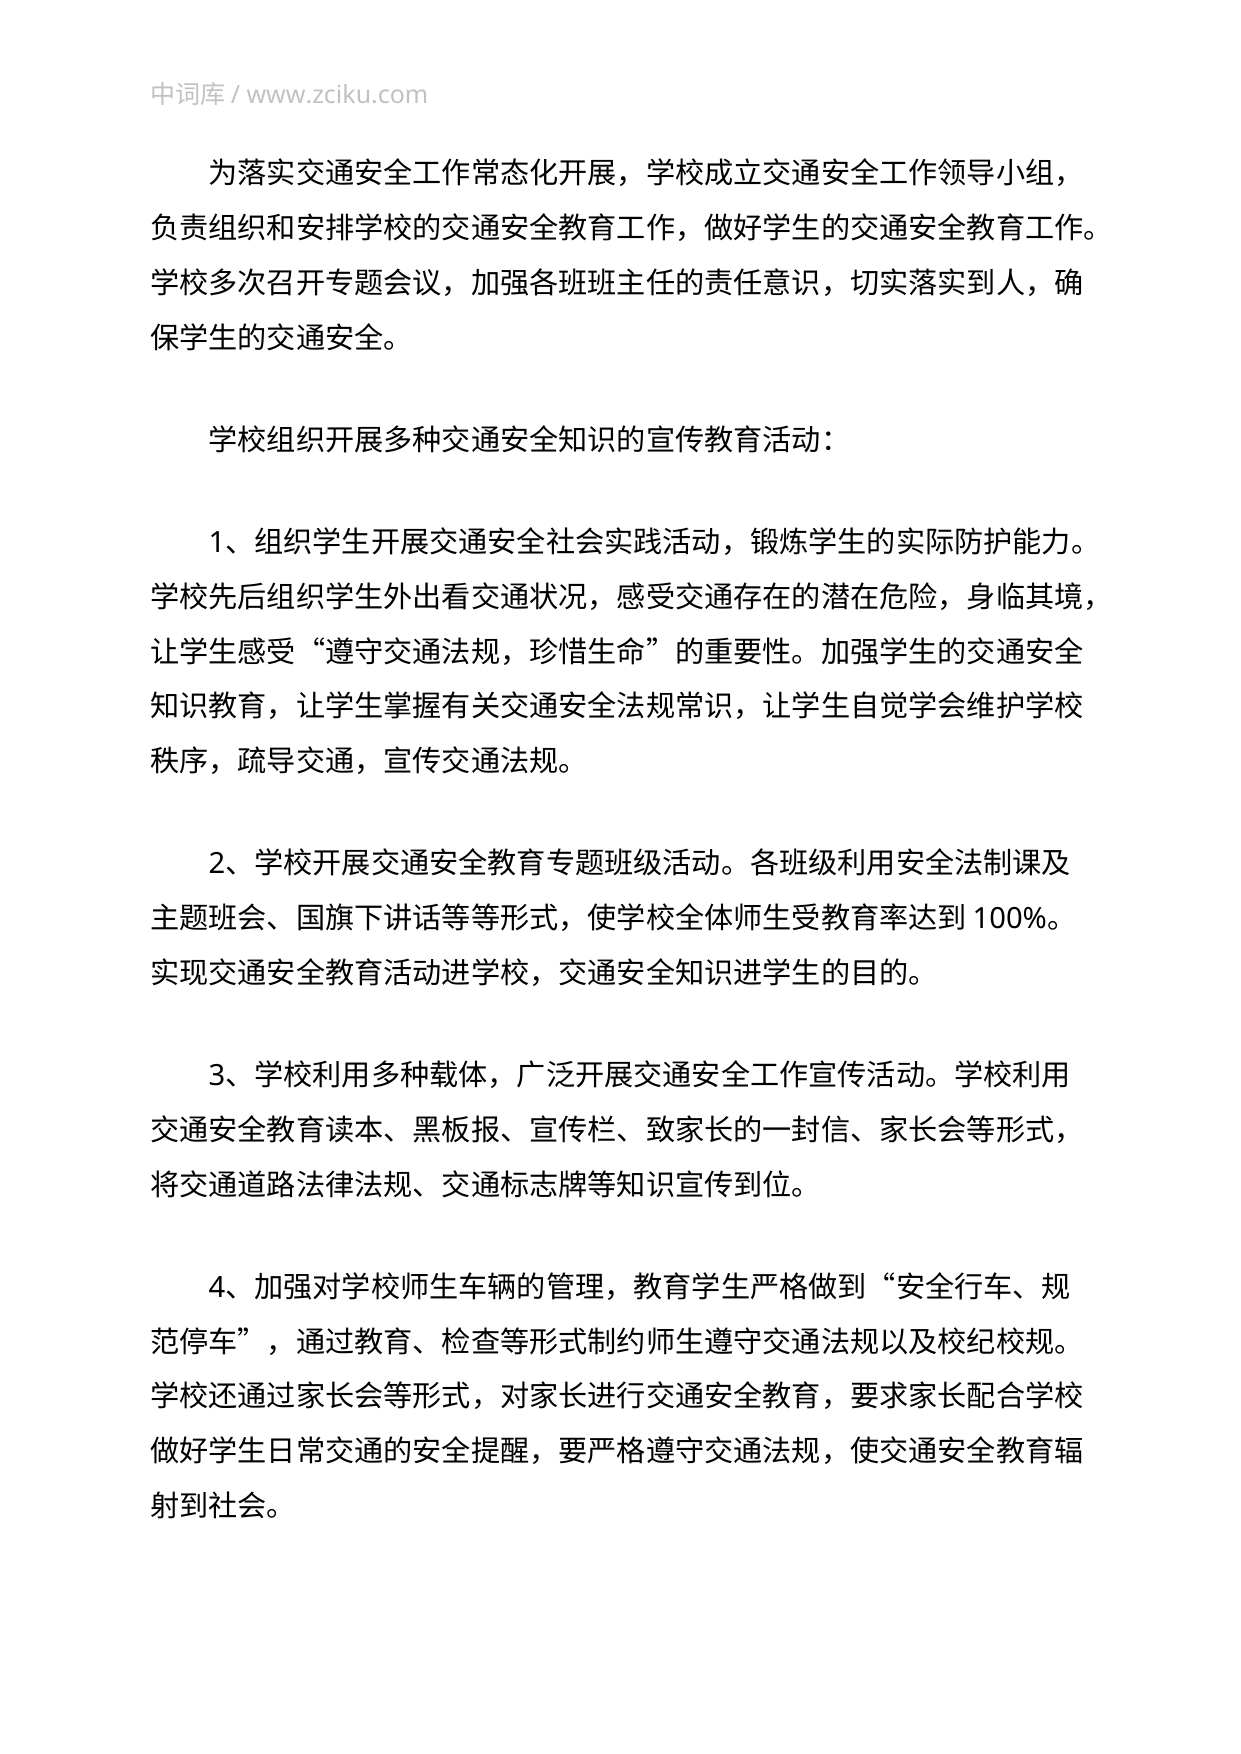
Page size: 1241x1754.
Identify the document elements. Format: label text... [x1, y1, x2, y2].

text 1、组织学生开展交通安全社会实践活动，锻炼学生的实际防护能力。学校先后组织学生外出看交通状况，感受交通存在的潜在危险，身临其境，让学生感受“遵守交通法规，珍惜生命”的重要性。加强学生的交通安全知识教育，让学生掌握有关交通安全法规常识，让学生自觉学会维护学校秩序，疏导交通，宣传交通法规。 [150, 518, 1090, 780]
text 3、学校利用多种载体，广泛开展交通安全工作宣传活动。学校利用交通安全教育读本、黑板报、宣传栏、致家长的一封信、家长会等形式，将交通道路法律法规、交通标志牌等知识宣传到位。 [150, 1051, 1090, 1204]
text 2、学校开展交通安全教育专题班级活动。各班级利用安全法制课及主题班会、国旗下讲话等等形式，使学校全体师生受教育率达到100%。实现交通安全教育活动进学校，交通安全知识进学生的目的。 [150, 840, 1090, 992]
text 为落实交通安全工作常态化开展，学校成立交通安全工作领导小组，负责组织和安排学校的交通安全教育工作，做好学生的交通安全教育工作。学校多次召开专题会议，加强各班班主任的责任意识，切实落实到人，确保学生的交通安全。 [150, 150, 1090, 357]
text 4、加强对学校师生车辆的管理，教育学生严格做到“安全行车、规范停车”，通过教育、检查等形式制约师生遵守交通法规以及校纪校规。学校还通过家长会等形式，对家长进行交通安全教育，要求家长配合学校做好学生日常交通的安全提醒，要严格遵守交通法规，使交通安全教育辐射到社会。 [150, 1263, 1090, 1525]
text 学校组织开展多种交通安全知识的宣传教育活动： [150, 416, 1090, 459]
